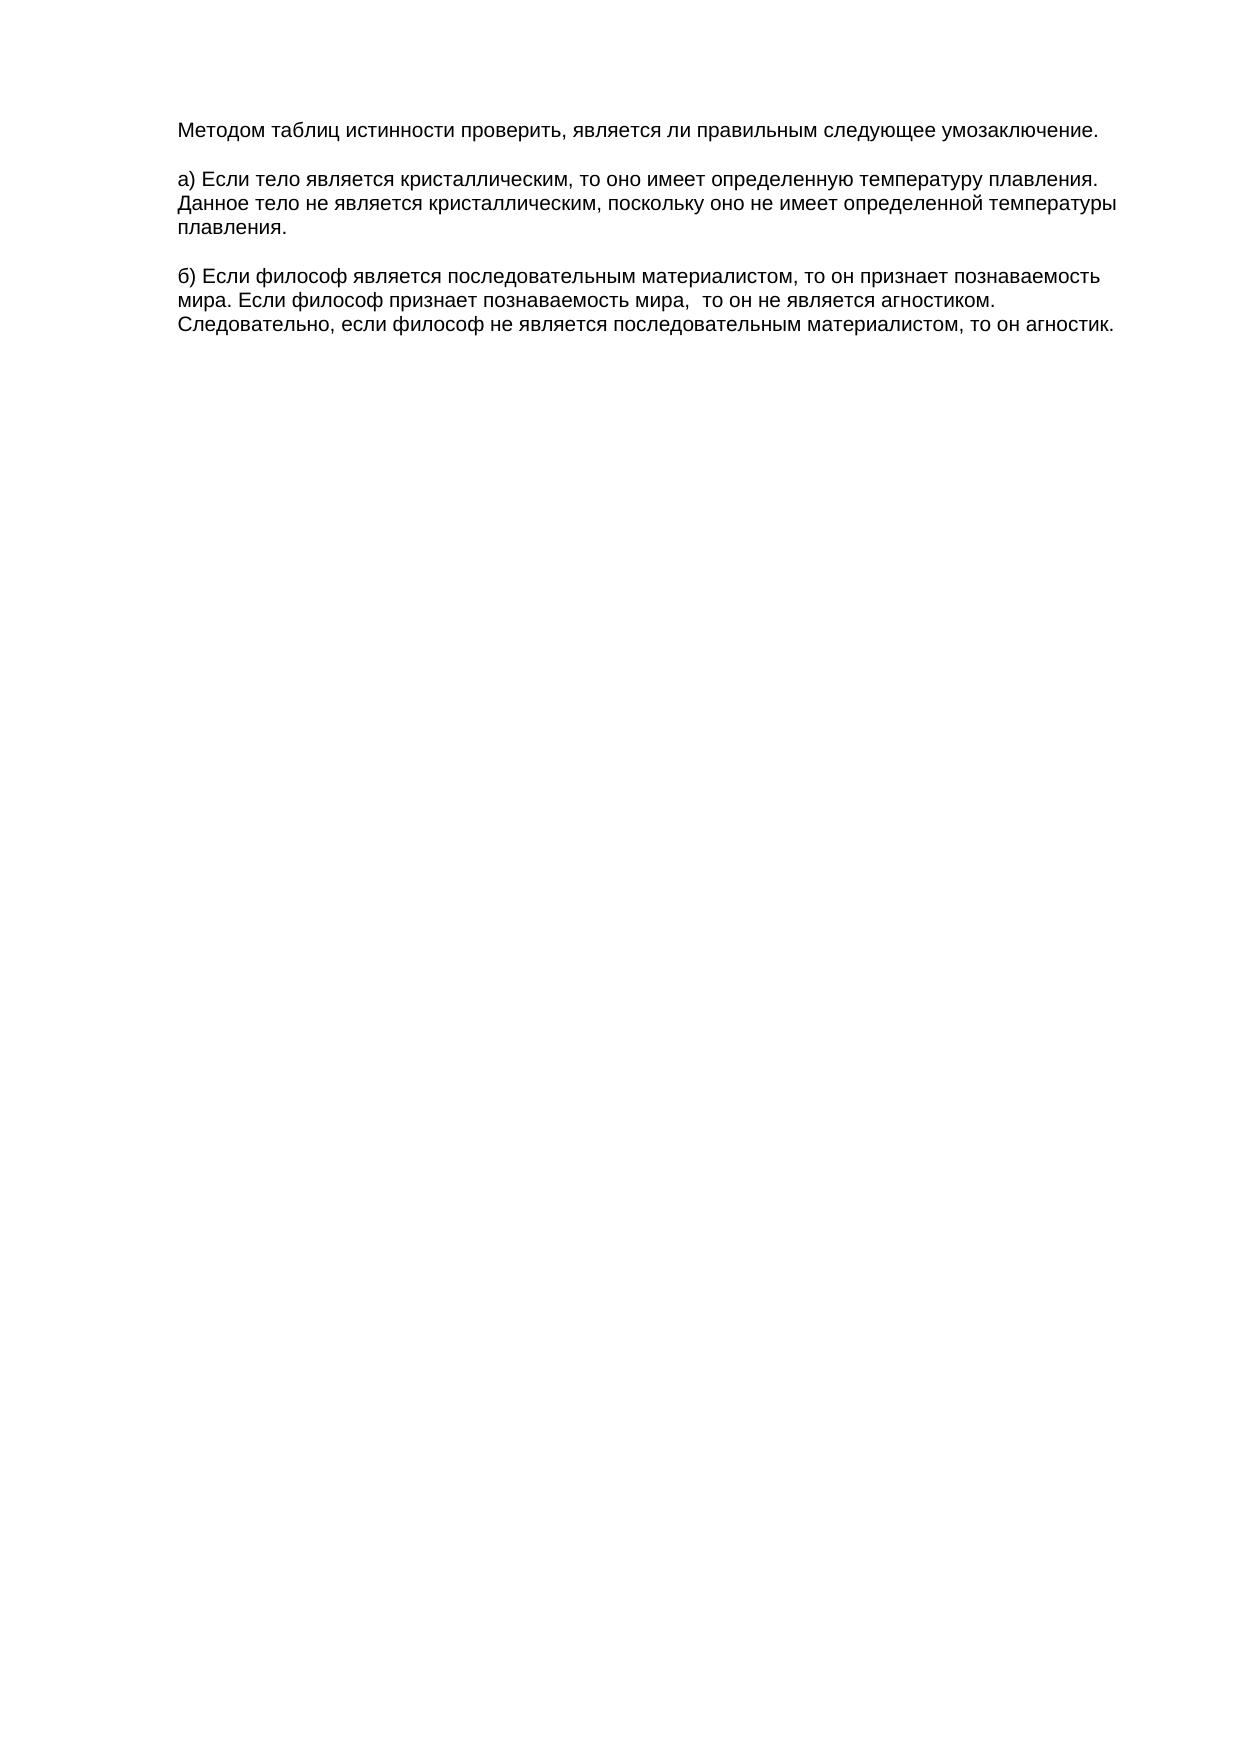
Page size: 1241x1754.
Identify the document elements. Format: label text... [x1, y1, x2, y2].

text Методом таблиц истинности проверить, является ли правильным следующее умозаключение. [177, 118, 1152, 142]
text а) Если тело является кристаллическим, то оно имеет определенную температуру плавления. Данное тело не является кристаллическим, поскольку оно не имеет определенной температуры плавления. [177, 167, 1152, 239]
text б) Если философ является последовательным материалистом, то он признает познаваемость мира. Если философ признает познаваемость мира, то он не является агностиком. Следовательно, если философ не является последовательным материалистом, то он агностик. [177, 264, 1152, 336]
